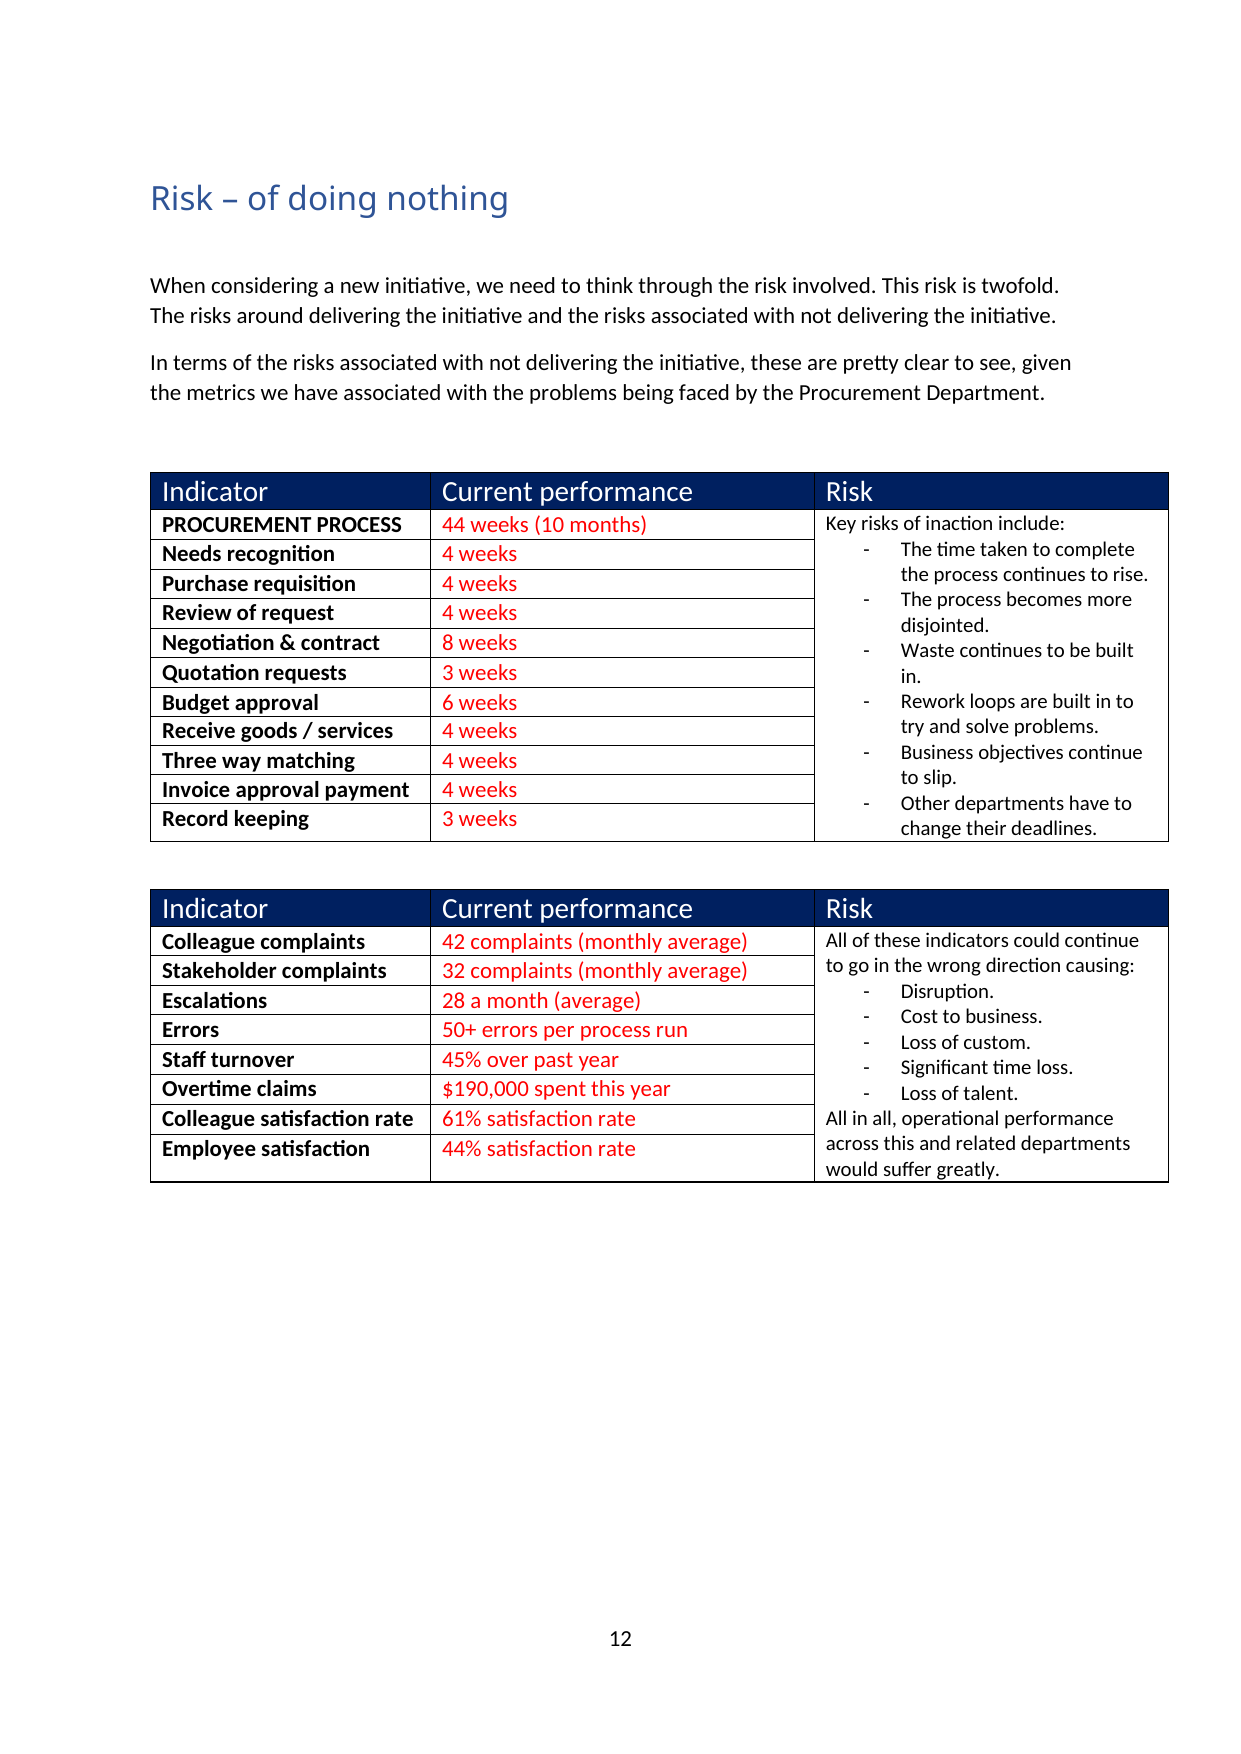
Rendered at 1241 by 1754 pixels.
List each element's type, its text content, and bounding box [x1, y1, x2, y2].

table_cell PROCUREMENT PROCESS [151, 510, 430, 538]
table_cell Review of request [151, 599, 430, 627]
table_cell Quotation requests [151, 658, 430, 687]
table_cell 28 a month (average) [431, 986, 814, 1014]
table_cell 42 complaints (monthly average) [431, 927, 814, 955]
table_header Indicator [151, 890, 430, 926]
table_cell Employee satisfaction [151, 1135, 430, 1181]
table_cell 4 weeks [431, 570, 814, 597]
table_cell 8 weeks [431, 629, 814, 657]
text In terms of the risks associated with not delivering the initiative, these are pretty clear to see, given the metrics we have associated with the problems being faced by the Procurement Department. [150, 348, 1090, 406]
table_cell 44% satisfaction rate [431, 1135, 814, 1181]
table_cell 4 weeks [431, 775, 814, 803]
table_cell 4 weeks [431, 599, 814, 627]
table_cell Colleague complaints [151, 927, 430, 955]
table_cell Key risks of inaction include: The time taken to complete the process continues to rise. The process becomes more disjointed. Waste continues to be built in. Rework loops are built in to try and solve problems. Business objectives continue to slip. Other departments have to change their deadlines. [815, 510, 1168, 841]
text When considering a new initiative, we need to think through the risk involved. This risk is twofold. The risks around delivering the initiative and the risks associated with not delivering the initiative. [150, 271, 1090, 329]
table_header Current performance [431, 890, 814, 926]
table_cell 6 weeks [431, 688, 814, 716]
table_cell Budget approval [151, 688, 430, 716]
table_header Indicator [151, 473, 430, 509]
table_cell 4 weeks [431, 540, 814, 568]
table_cell 45% over past year [431, 1045, 814, 1073]
table_cell 61% satisfaction rate [431, 1105, 814, 1133]
table_cell 32 complaints (monthly average) [431, 956, 814, 985]
table_cell Colleague satisfaction rate [151, 1105, 430, 1133]
table_cell Escalations [151, 986, 430, 1014]
table_cell Purchase requisition [151, 570, 430, 597]
table_header Current performance [431, 473, 814, 509]
table_cell 3 weeks [431, 804, 814, 841]
table_cell Needs recognition [151, 540, 430, 568]
table_cell Staff turnover [151, 1045, 430, 1073]
table_cell Three way matching [151, 746, 430, 774]
table_cell Invoice approval payment [151, 775, 430, 803]
table_cell Negotiation & contract [151, 629, 430, 657]
table_header Risk [815, 890, 1168, 926]
table_cell Record keeping [151, 804, 430, 841]
table_cell Stakeholder complaints [151, 956, 430, 985]
table_cell $190,000 spent this year [431, 1075, 814, 1103]
subtitle Risk – of doing nothing [150, 175, 1090, 220]
table_cell 4 weeks [431, 717, 814, 745]
table_cell Receive goods / services [151, 717, 430, 745]
table_cell 3 weeks [431, 658, 814, 687]
table_header Risk [815, 473, 1168, 509]
table_cell All of these indicators could continue to go in the wrong direction causing: Disruption. Cost to business. Loss of custom. Significant time loss. Loss of talent. All in all, operational performance across this and related departments would suffer greatly. [815, 927, 1168, 1181]
table_cell 44 weeks (10 months) [431, 510, 814, 538]
table_cell Errors [151, 1015, 430, 1044]
table_cell 50+ errors per process run [431, 1015, 814, 1044]
table_cell Overtime claims [151, 1075, 430, 1103]
table_cell 4 weeks [431, 746, 814, 774]
